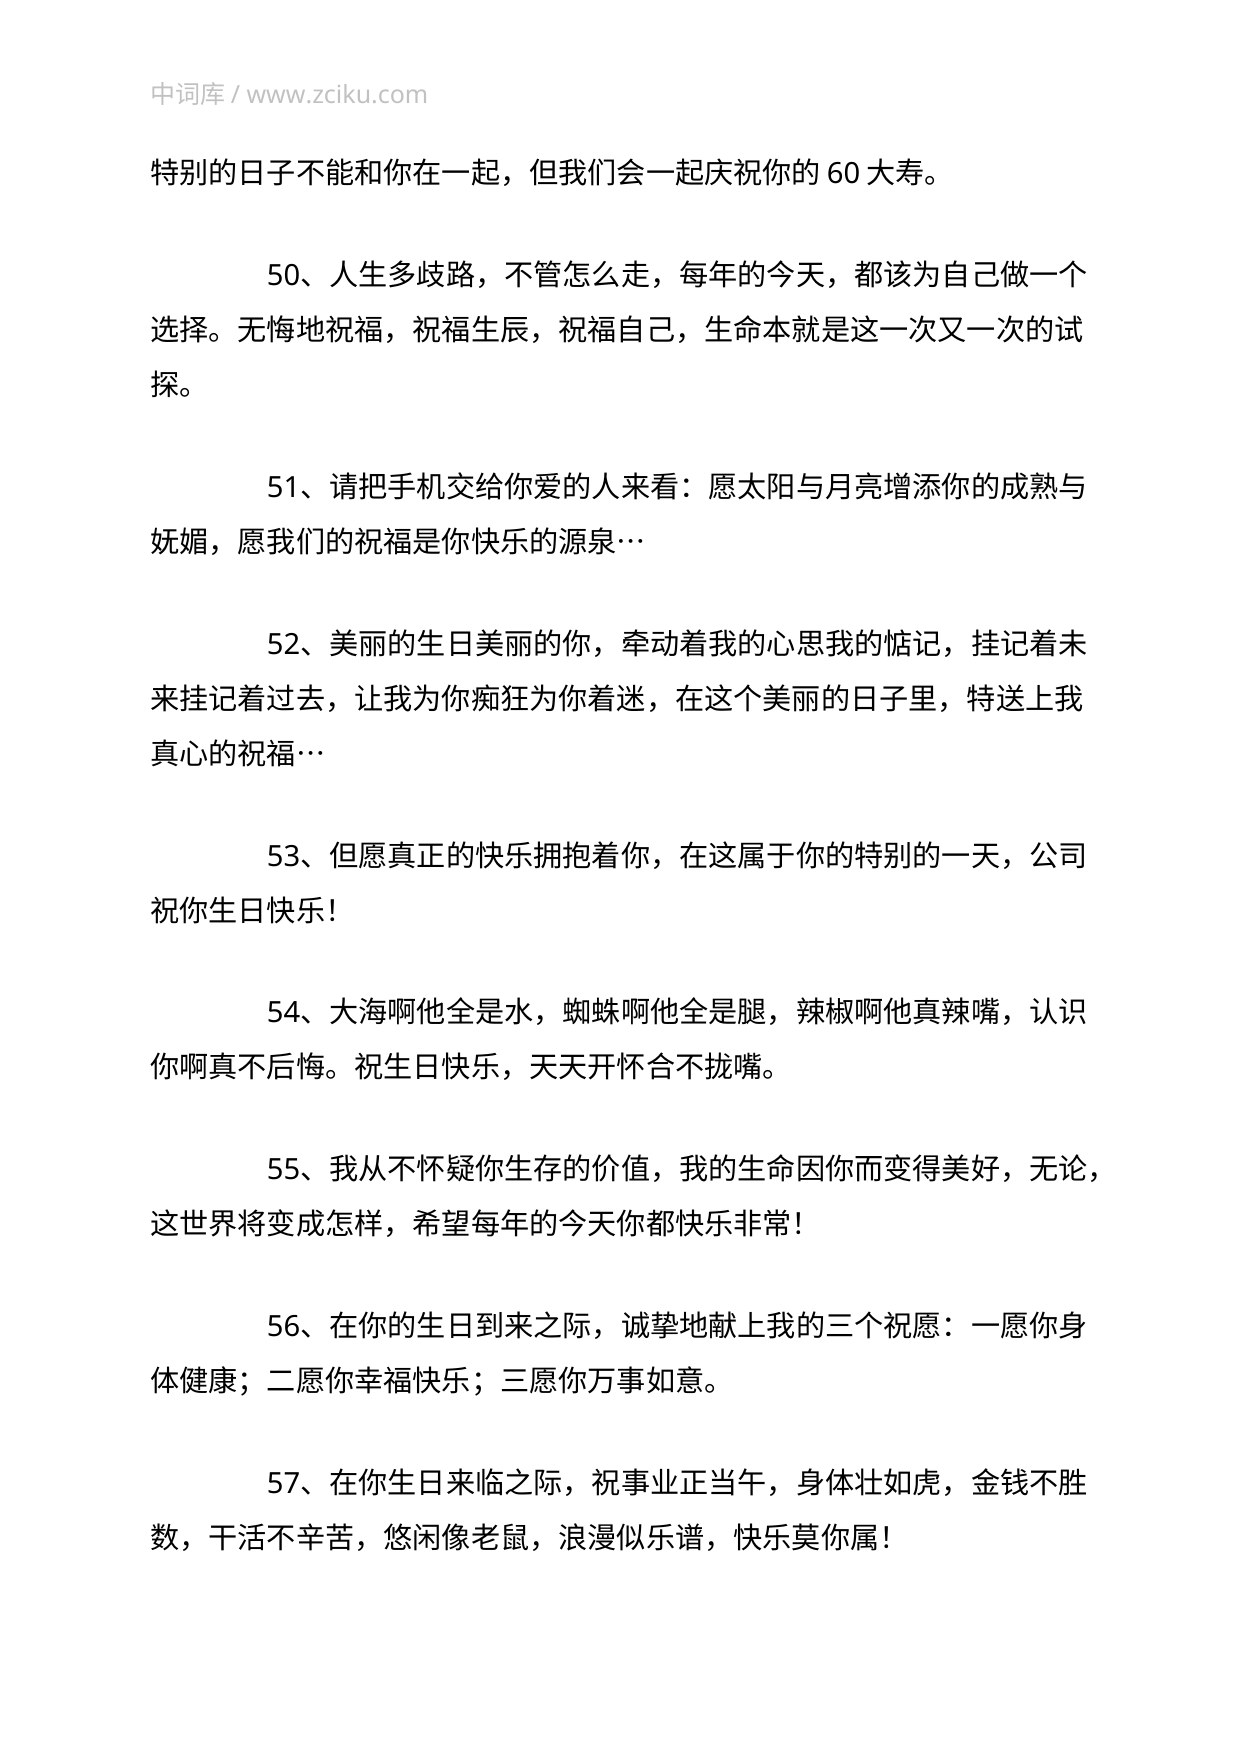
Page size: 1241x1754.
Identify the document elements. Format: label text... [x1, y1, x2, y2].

text 50、人生多歧路，不管怎么走，每年的今天，都该为自己做一个选择。无悔地祝福，祝福生辰，祝福自己，生命本就是这一次又一次的试探。 [150, 252, 1090, 404]
text 55、我从不怀疑你生存的价值，我的生命因你而变得美好，无论，这世界将变成怎样，希望每年的今天你都快乐非常！ [150, 1146, 1090, 1243]
text 54、大海啊他全是水，蜘蛛啊他全是腿，辣椒啊他真辣嘴，认识你啊真不后悔。祝生日快乐，天天开怀合不拢嘴。 [150, 989, 1090, 1086]
text 52、美丽的生日美丽的你，牵动着我的心思我的惦记，挂记着未来挂记着过去，让我为你痴狂为你着迷，在这个美丽的日子里，特送上我真心的祝福… [150, 620, 1090, 773]
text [150, 150, 1090, 192]
text 53、但愿真正的快乐拥抱着你，在这属于你的特别的一天，公司祝你生日快乐！ [150, 832, 1090, 929]
text 56、在你的生日到来之际，诚挚地献上我的三个祝愿：一愿你身体健康；二愿你幸福快乐；三愿你万事如意。 [150, 1302, 1090, 1400]
text 57、在你生日来临之际，祝事业正当午，身体壮如虎，金钱不胜数，干活不辛苦，悠闲像老鼠，浪漫似乐谱，快乐莫你属！ [150, 1459, 1090, 1556]
text 51、请把手机交给你爱的人来看：愿太阳与月亮增添你的成熟与妩媚，愿我们的祝福是你快乐的源泉… [150, 464, 1090, 561]
